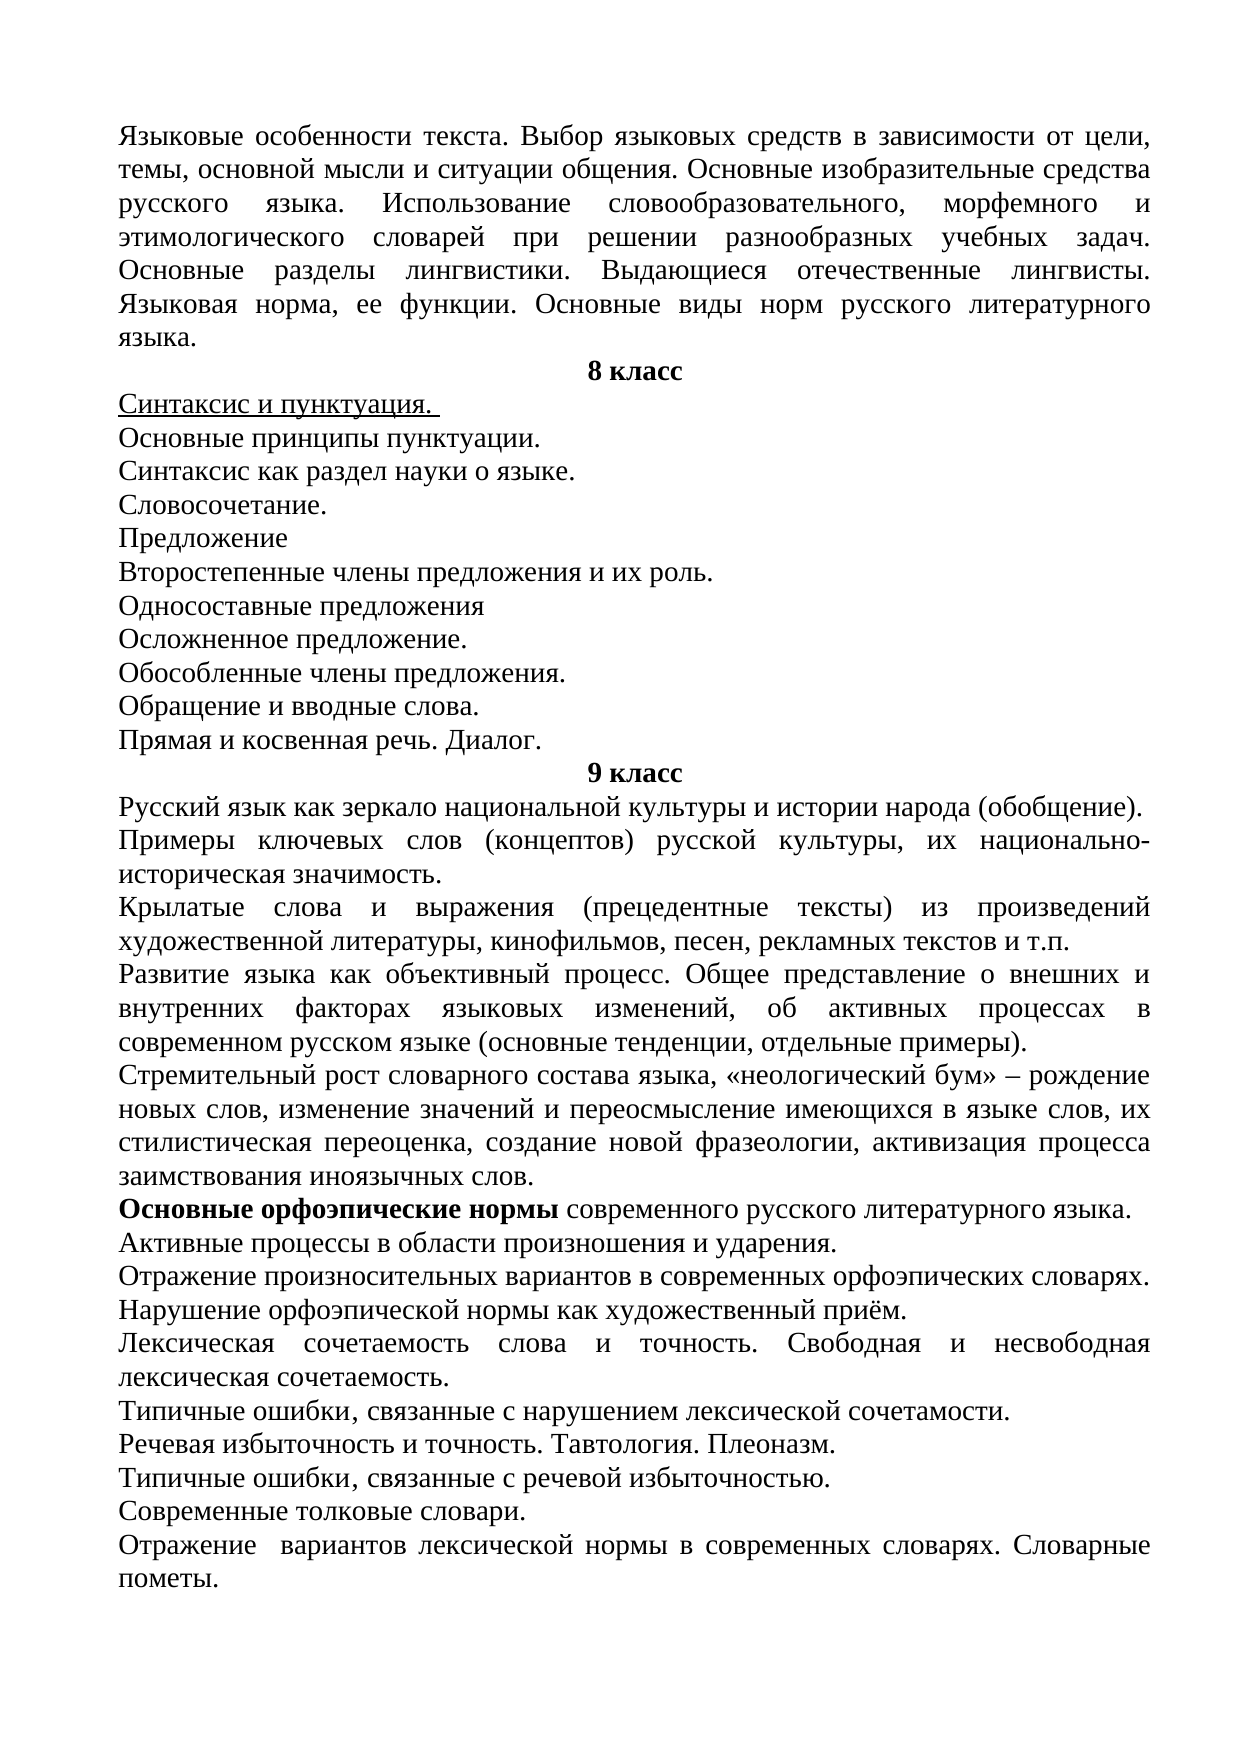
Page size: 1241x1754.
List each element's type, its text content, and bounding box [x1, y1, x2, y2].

text Стремительный рост словарного состава языка, «неологический бум» – рождение новых слов, изменение значений и переосмысление имеющихся в языке слов, их стилистическая переоценка, создание новой фразеологии, активизация процесса заимствования иноязычных слов. [118, 1057, 1152, 1191]
text Осложненное предложение. [118, 621, 1152, 655]
text Речевая избыточность и точность. Тавтология. Плеоназм. [118, 1426, 1152, 1460]
text Типичные ошибки‚ связанные с нарушением лексической сочетамости. [118, 1393, 1152, 1426]
text Обособленные члены предложения. [118, 655, 1152, 688]
text 8 класс [118, 353, 1152, 386]
text Современные толковые словари. [118, 1493, 1152, 1527]
text Отражение вариантов лексической нормы в современных словарях. Словарные пометы. [118, 1527, 1152, 1594]
text Синтаксис как раздел науки о языке. [118, 453, 1152, 487]
text Обращение и вводные слова. [118, 688, 1152, 722]
text Крылатые слова и выражения (прецедентные тексты) из произведений художественной литературы, кинофильмов, песен, рекламных текстов и т.п. [118, 889, 1152, 957]
text Второстепенные члены предложения и их роль. [118, 554, 1152, 588]
text Типичные ошибки‚ связанные с речевой избыточностью. [118, 1460, 1152, 1493]
text Активные процессы в области произношения и ударения. [118, 1225, 1152, 1258]
text 9 класс [118, 755, 1152, 789]
text Русский язык как зеркало национальной культуры и истории народа (обобщение). [118, 789, 1152, 822]
text Примеры ключевых слов (концептов) русской культуры, их национально-историческая значимость. [118, 822, 1152, 889]
text Синтаксис и пунктуация. [118, 386, 1152, 420]
text Односоставные предложения [118, 588, 1152, 621]
text Прямая и косвенная речь. Диалог. [118, 722, 1152, 755]
text Языковые особенности текста. Выбор языковых средств в зависимости от цели, темы, основной мысли и ситуации общения. Основные изобразительные средства русского языка. Использование словообразовательного, морфемного и этимологического словарей при решении разнообразных учебных задач. Основные разделы лингвистики. Выдающиеся отечественные лингвисты. Языковая норма, ее функции. Основные виды норм русского литературного языка. [118, 118, 1152, 353]
text Лексическая сочетаемость слова и точность. Свободная и несвободная лексическая сочетаемость. [118, 1326, 1152, 1393]
text Нарушение орфоэпической нормы как художественный приём. [118, 1292, 1152, 1326]
text Предложение [118, 521, 1152, 554]
text Развитие языка как объективный процесс. Общее представление о внешних и внутренних факторах языковых изменений, об активных процессах в современном русском языке (основные тенденции, отдельные примеры). [118, 957, 1152, 1057]
text Основные принципы пунктуации. [118, 420, 1152, 453]
text Основные орфоэпические нормы современного русского литературного языка. [118, 1191, 1152, 1225]
text Словосочетание. [118, 487, 1152, 521]
text Отражение произносительных вариантов в современных орфоэпических словарях. [118, 1258, 1152, 1292]
